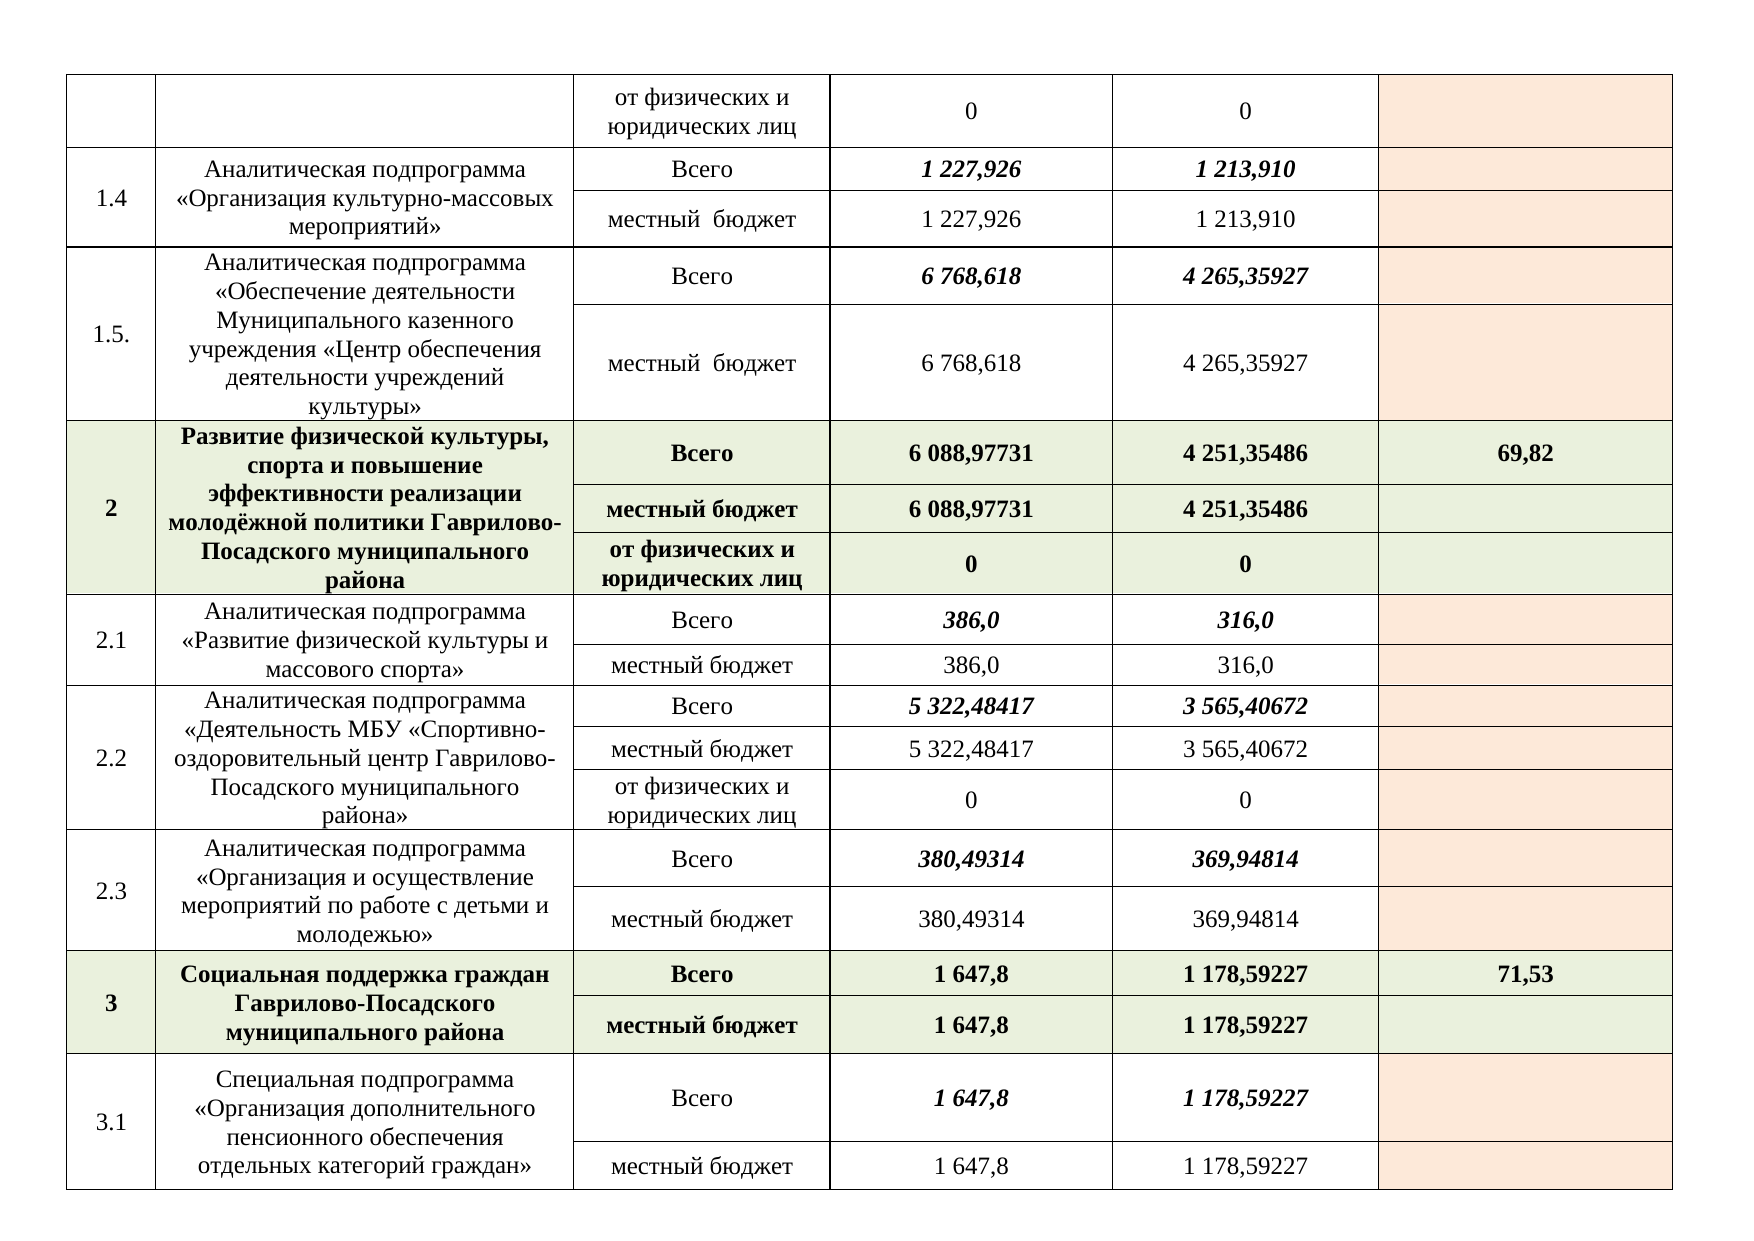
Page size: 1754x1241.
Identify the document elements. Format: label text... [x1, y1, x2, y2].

table_cell [1379, 645, 1672, 684]
table_cell Всего [574, 248, 829, 303]
table_cell Всего [574, 595, 829, 644]
table_cell [1379, 248, 1672, 303]
table_cell 6 768,618 [831, 305, 1112, 420]
table_cell 1 178,59227 [1113, 951, 1378, 995]
table_cell Всего [574, 421, 829, 484]
table_cell Всего [574, 830, 829, 886]
table_cell 0 [1113, 533, 1378, 593]
table_cell 1.4 [67, 148, 155, 246]
table_cell 0 [1113, 75, 1378, 147]
table_cell 386,0 [831, 595, 1112, 644]
table_cell местный бюджет [574, 485, 829, 532]
table_cell Специальная подпрограмма «Организация дополнительного пенсионного обеспечения отдельных категорий граждан» [156, 1054, 573, 1189]
table_cell 386,0 [831, 645, 1112, 684]
table_cell 2.1 [67, 595, 155, 684]
table_cell [1379, 595, 1672, 644]
table_cell от физических и юридических лиц [574, 770, 829, 829]
table_cell 1.5. [67, 248, 155, 420]
table_cell [1379, 75, 1672, 147]
table_cell 1 227,926 [831, 148, 1112, 190]
table_cell 3 565,40672 [1113, 727, 1378, 769]
table_cell местный бюджет [574, 996, 829, 1053]
table_cell 3.1 [67, 1054, 155, 1189]
table_cell местный бюджет [574, 1142, 829, 1189]
table_cell 5 322,48417 [831, 727, 1112, 769]
table_cell 1 647,8 [831, 951, 1112, 995]
table_cell [1379, 830, 1672, 886]
table_cell 5 322,48417 [831, 686, 1112, 726]
table_cell Аналитическая подпрограмма «Развитие физической культуры и массового спорта» [156, 595, 573, 684]
table_cell Всего [574, 951, 829, 995]
table_cell 0 [831, 770, 1112, 829]
table_cell [1379, 305, 1672, 420]
table_cell 1 213,910 [1113, 148, 1378, 190]
table_cell [1379, 1142, 1672, 1189]
table_cell [1379, 996, 1672, 1053]
table_cell Развитие физической культуры, спорта и повышение эффективности реализации молодёжной политики Гаврилово-Посадского муниципального района [156, 421, 573, 593]
table_cell 2 [67, 421, 155, 593]
table_cell 1 178,59227 [1113, 1142, 1378, 1189]
table_cell 380,49314 [831, 830, 1112, 886]
table_cell [1379, 485, 1672, 532]
table_cell 1 647,8 [831, 996, 1112, 1053]
table_cell местный бюджет [574, 305, 829, 420]
table_cell Аналитическая подпрограмма «Организация и осуществление мероприятий по работе с детьми и молодежью» [156, 830, 573, 950]
table_cell 4 251,35486 [1113, 485, 1378, 532]
table_cell [1379, 887, 1672, 950]
table_cell Всего [574, 148, 829, 190]
table_cell [1379, 1054, 1672, 1141]
table_cell Аналитическая подпрограмма «Деятельность МБУ «Спортивно-оздоровительный центр Гаврилово-Посадского муниципального района» [156, 686, 573, 829]
table_cell 2.2 [67, 686, 155, 829]
table_cell 1 178,59227 [1113, 1054, 1378, 1141]
table_cell Аналитическая подпрограмма «Организация культурно-массовых мероприятий» [156, 148, 573, 246]
table_cell 71,53 [1379, 951, 1672, 995]
table_cell местный бюджет [574, 191, 829, 246]
table_cell 316,0 [1113, 645, 1378, 684]
table_cell местный бюджет [574, 727, 829, 769]
table_cell Всего [574, 686, 829, 726]
table_cell 1 647,8 [831, 1142, 1112, 1189]
table_cell 3 [67, 951, 155, 1053]
table_cell 369,94814 [1113, 887, 1378, 950]
table_cell 6 768,618 [831, 248, 1112, 303]
table_cell 1 647,8 [831, 1054, 1112, 1141]
table_cell 380,49314 [831, 887, 1112, 950]
table_cell 369,94814 [1113, 830, 1378, 886]
table_cell 4 265,35927 [1113, 305, 1378, 420]
table_cell 1 178,59227 [1113, 996, 1378, 1053]
table_cell 3 565,40672 [1113, 686, 1378, 726]
table_cell 69,82 [1379, 421, 1672, 484]
table_cell [1379, 686, 1672, 726]
table_cell от физических и юридических лиц [574, 533, 829, 593]
table_cell Всего [574, 1054, 829, 1141]
table_cell 1 227,926 [831, 191, 1112, 246]
table_cell местный бюджет [574, 645, 829, 684]
table_cell [1379, 727, 1672, 769]
table_cell 4 265,35927 [1113, 248, 1378, 303]
table_cell [1379, 148, 1672, 190]
table_cell 0 [831, 533, 1112, 593]
table_cell 6 088,97731 [831, 485, 1112, 532]
table_cell Аналитическая подпрограмма «Обеспечение деятельности Муниципального казенного учреждения «Центр обеспечения деятельности учреждений культуры» [156, 248, 573, 420]
table_cell Социальная поддержка граждан Гаврилово-Посадского муниципального района [156, 951, 573, 1053]
table_cell [1379, 770, 1672, 829]
table_cell 316,0 [1113, 595, 1378, 644]
table_cell местный бюджет [574, 887, 829, 950]
table_cell [1379, 533, 1672, 593]
table_cell от физических и юридических лиц [574, 75, 829, 147]
table_cell 0 [1113, 770, 1378, 829]
table_cell 2.3 [67, 830, 155, 950]
table_cell [1379, 191, 1672, 246]
table_cell 1 213,910 [1113, 191, 1378, 246]
table_cell 4 251,35486 [1113, 421, 1378, 484]
table_cell 6 088,97731 [831, 421, 1112, 484]
table_cell 0 [831, 75, 1112, 147]
